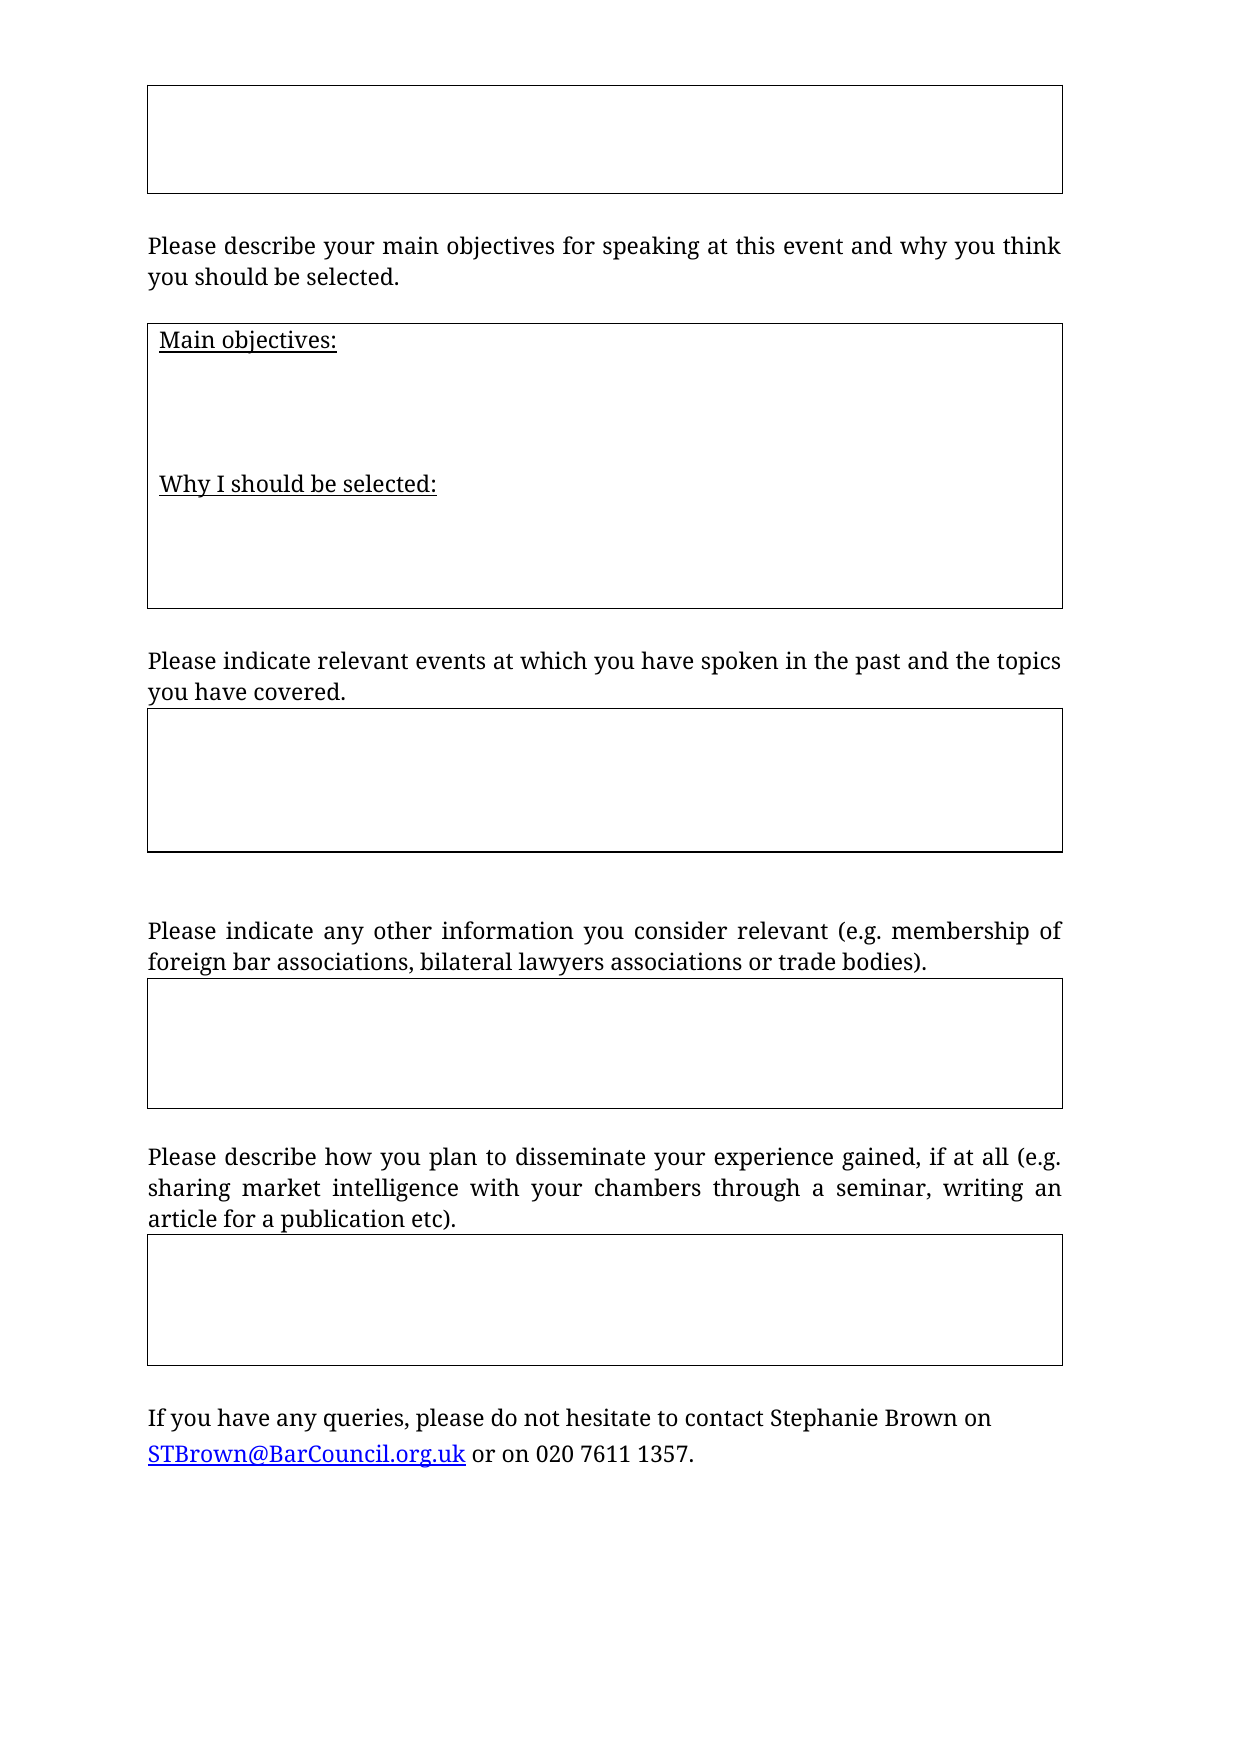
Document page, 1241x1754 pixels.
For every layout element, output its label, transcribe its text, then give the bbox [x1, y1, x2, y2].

list Please indicate any other information you consider relevant (e.g. membership of foreign bar associations, bilateral lawyers associations or trade bodies). [148, 915, 1063, 977]
list Please describe how you plan to disseminate your experience gained, if at all (e.g. sharing market intelligence with your chambers through a seminar, writing an article for a publication etc). [148, 1141, 1063, 1234]
list Please describe your main objectives for speaking at this event and why you think you should be selected. [148, 229, 1063, 292]
table_header [148, 86, 1062, 193]
table_header [148, 1235, 1062, 1365]
table_header Main objectives: Why I should be selected: [148, 324, 1062, 608]
list Please indicate relevant events at which you have spoken in the past and the topics you have covered. [148, 645, 1063, 707]
table_header [148, 709, 1062, 851]
table_header [148, 979, 1062, 1108]
text If you have any queries, please do not hesitate to contact Stephanie Brown on STBrown@BarCouncil.org.uk or on 020 7611 1357. [148, 1402, 1063, 1469]
